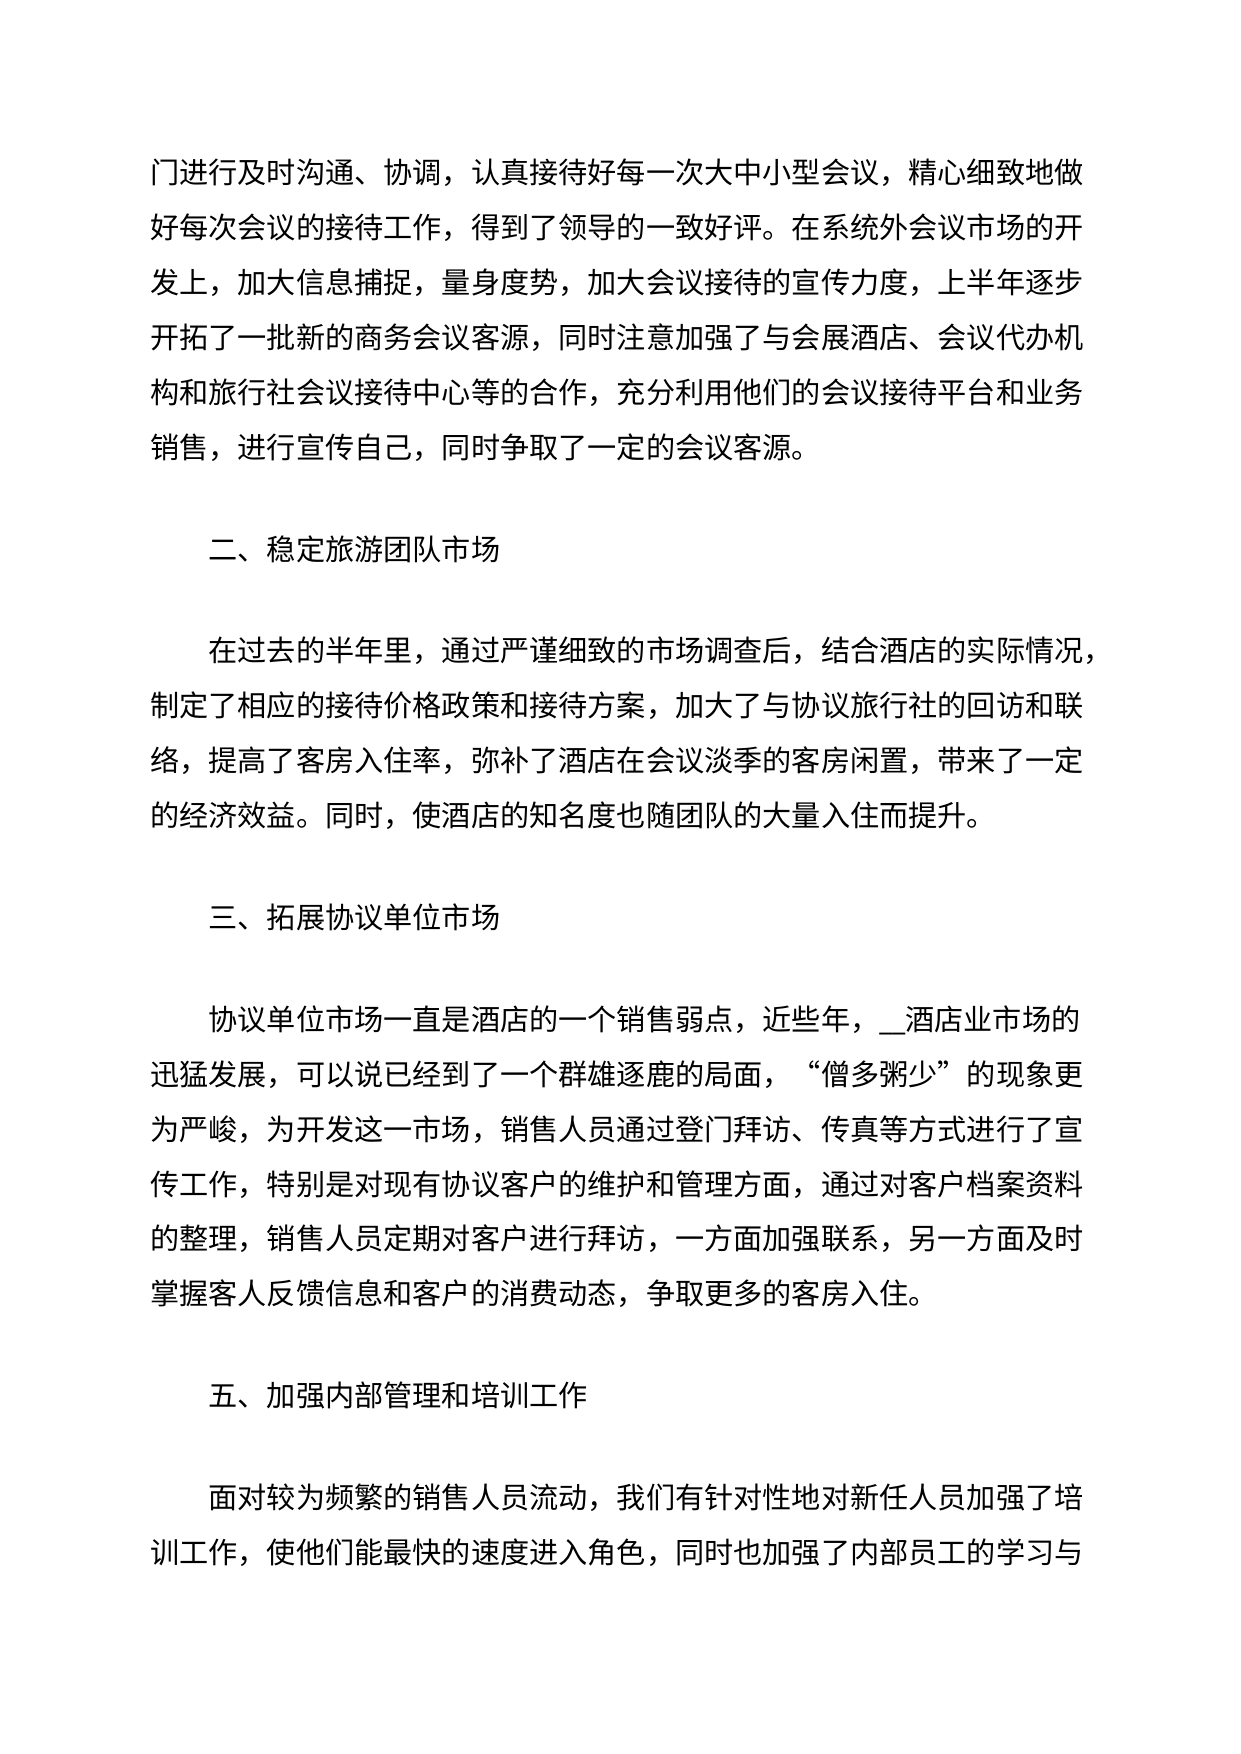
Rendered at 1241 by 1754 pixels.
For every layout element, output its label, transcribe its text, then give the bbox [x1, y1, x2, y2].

text 协议单位市场一直是酒店的一个销售弱点，近些年，__酒店业市场的迅猛发展，可以说已经到了一个群雄逐鹿的局面，“僧多粥少”的现象更为严峻，为开发这一市场，销售人员通过登门拜访、传真等方式进行了宣传工作，特别是对现有协议客户的维护和管理方面，通过对客户档案资料的整理，销售人员定期对客户进行拜访，一方面加强联系，另一方面及时掌握客人反馈信息和客户的消费动态，争取更多的客房入住。 [150, 996, 1090, 1313]
text 五、加强内部管理和培训工作 [150, 1373, 1090, 1415]
text 在过去的半年里，通过严谨细致的市场调查后，结合酒店的实际情况，制定了相应的接待价格政策和接待方案，加大了与协议旅行社的回访和联络，提高了客房入住率，弥补了酒店在会议淡季的客房闲置，带来了一定的经济效益。同时，使酒店的知名度也随团队的大量入住而提升。 [150, 628, 1090, 835]
text 二、稳定旅游团队市场 [150, 526, 1090, 568]
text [150, 1474, 1090, 1572]
text 三、拓展协议单位市场 [150, 894, 1090, 937]
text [150, 150, 1090, 467]
